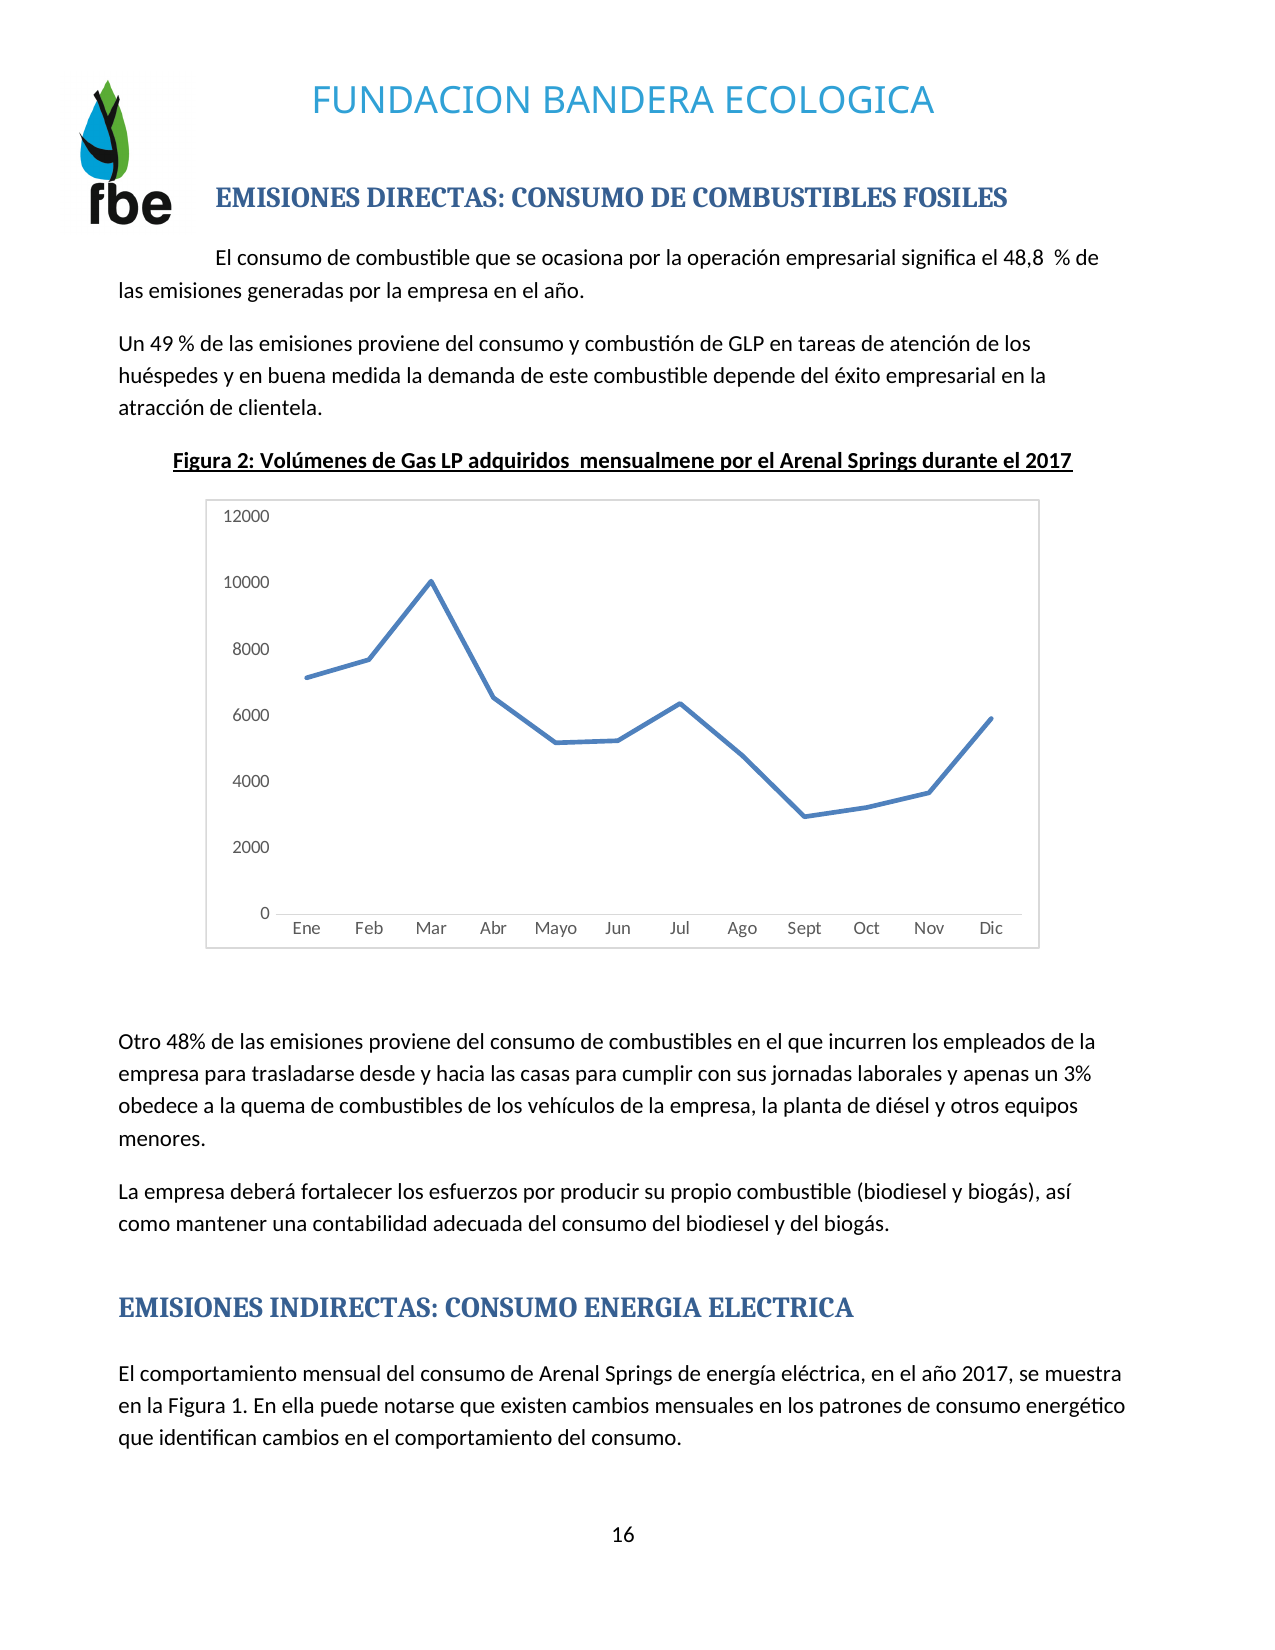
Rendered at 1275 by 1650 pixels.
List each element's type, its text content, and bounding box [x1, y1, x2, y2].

subtitle EMISIONES INDIRECTAS: CONSUMO ENERGIA ELECTRICA [118, 1291, 1127, 1325]
text El consumo de combustible que se ocasiona por la operación empresarial significa el 48,8 % de las emisiones generadas por la empresa en el año. [118, 243, 1127, 304]
text Otro 48% de las emisiones proviene del consumo de combustibles en el que incurren los empleados de la empresa para trasladarse desde y hacia las casas para cumplir con sus jornadas laborales y apenas un 3% obedece a la quema de combustibles de los vehículos de la empresa, la planta de diésel y otros equipos menores. [118, 1027, 1127, 1152]
picture [59, 71, 197, 234]
text Figura 2: Volúmenes de Gas LP adquiridos mensualmene por el Arenal Springs durante el 2017 [118, 446, 1127, 474]
subtitle EMISIONES DIRECTAS: CONSUMO DE COMBUSTIBLES FOSILES [197, 181, 1127, 215]
text El comportamiento mensual del consumo de Arenal Springs de energía eléctrica, en el año 2017, se muestra en la Figura 1. En ella puede notarse que existen cambios mensuales en los patrones de consumo energético que identifican cambios en el comportamiento del consumo. [118, 1359, 1127, 1452]
text La empresa deberá fortalecer los esfuerzos por producir su propio combustible (biodiesel y biogás), así como mantener una contabilidad adecuada del consumo del biodiesel y del biogás. [118, 1177, 1127, 1237]
text Un 49 % de las emisiones proviene del consumo y combustión de GLP en tareas de atención de los huéspedes y en buena medida la demanda de este combustible depende del éxito empresarial en la atracción de clientela. [118, 329, 1127, 421]
